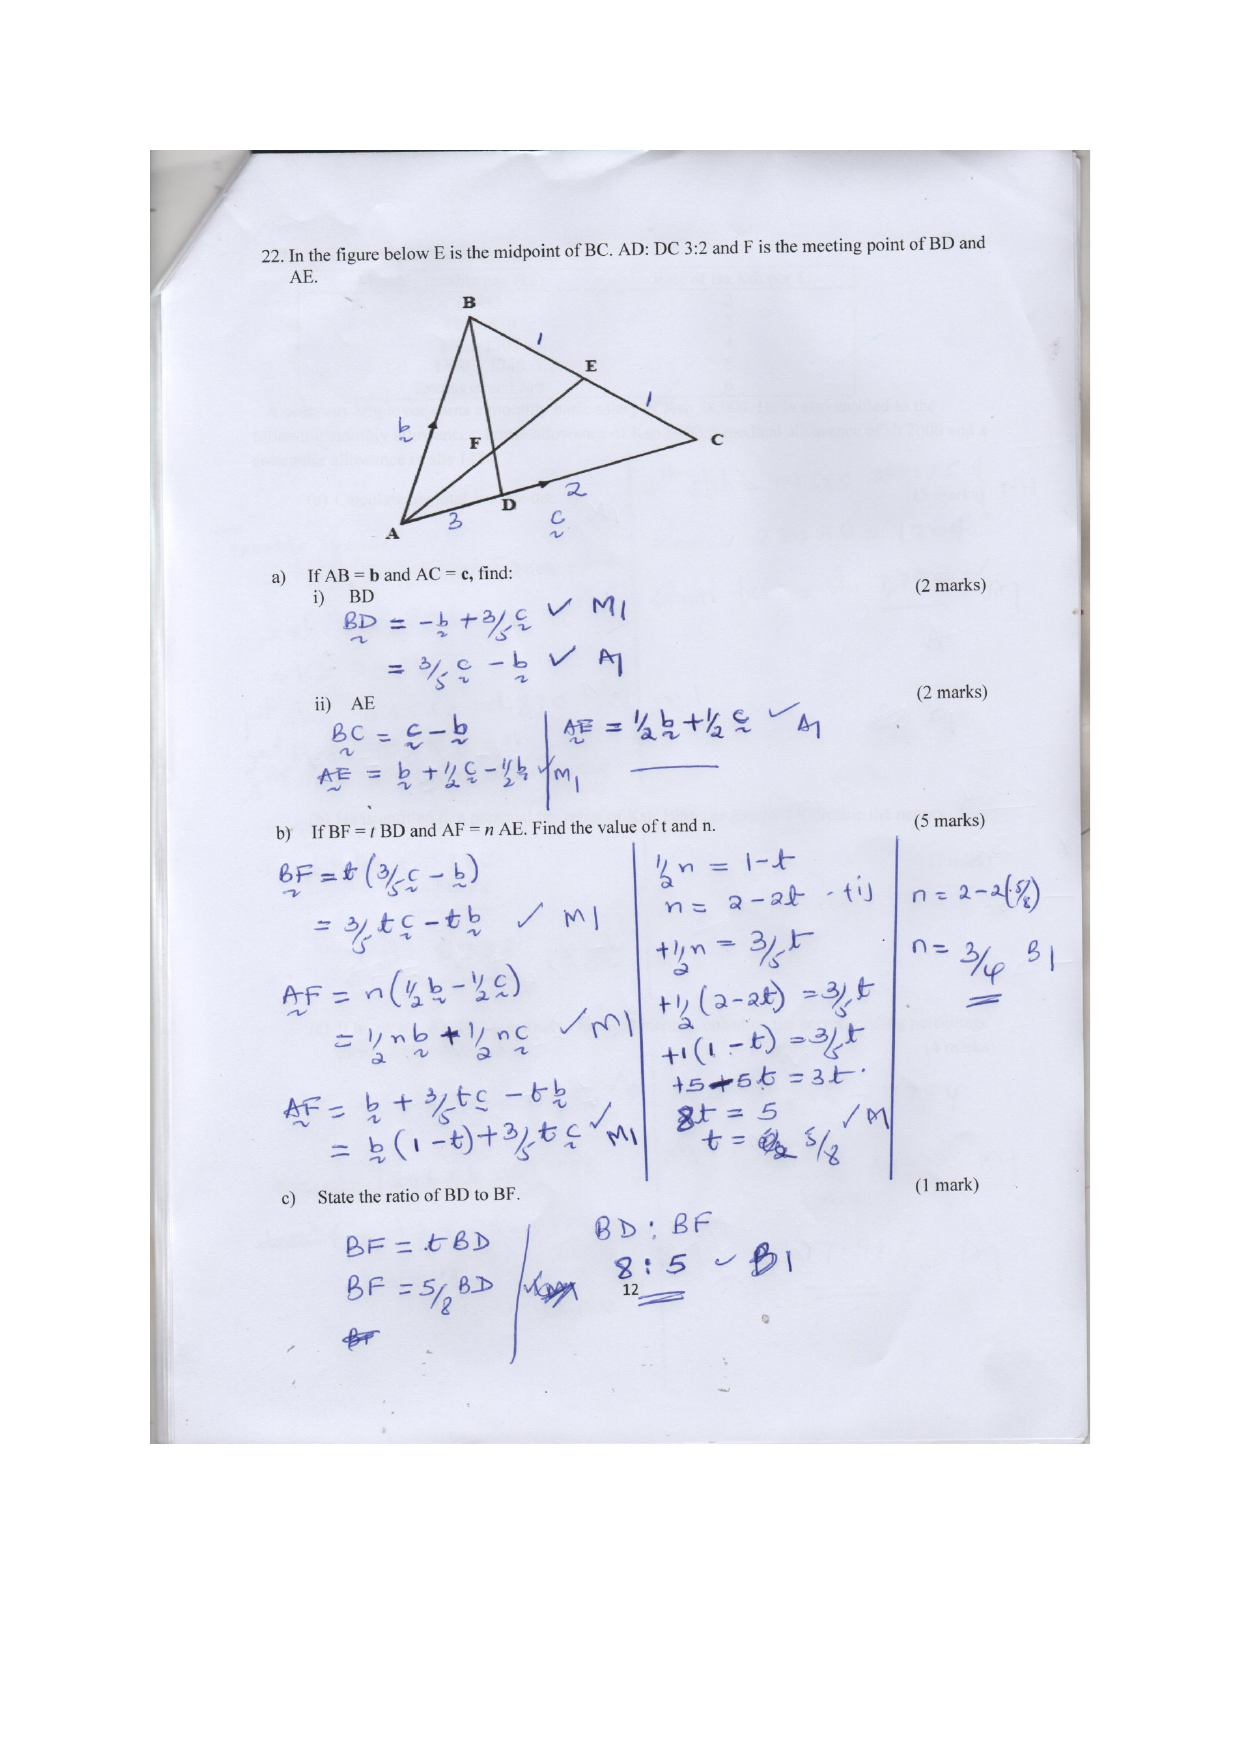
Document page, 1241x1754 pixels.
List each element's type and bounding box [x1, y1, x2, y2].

picture [150, 150, 1091, 1444]
